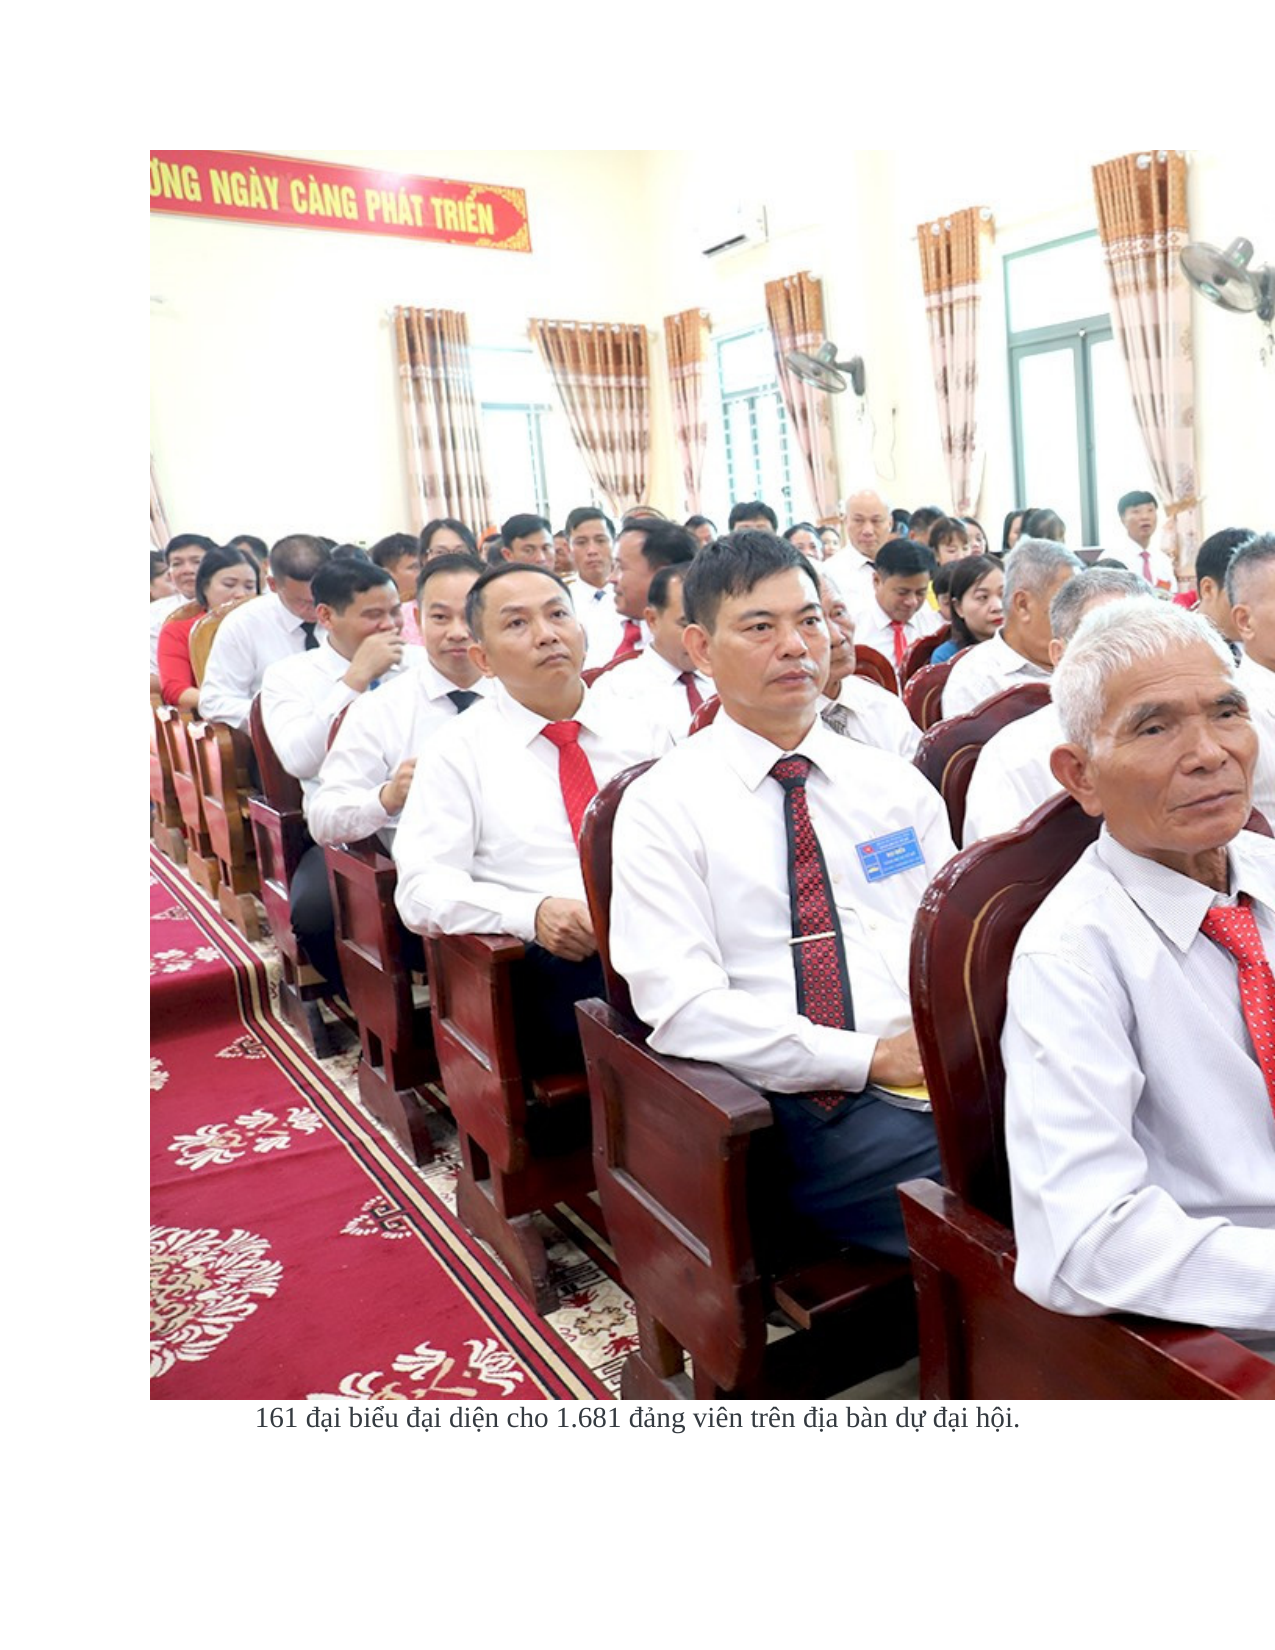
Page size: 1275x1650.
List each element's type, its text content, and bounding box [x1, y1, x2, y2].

text 161 đại biểu đại diện cho 1.681 đảng viên trên địa bàn dự đại hội. [150, 1400, 1125, 1433]
picture [150, 150, 1275, 1400]
